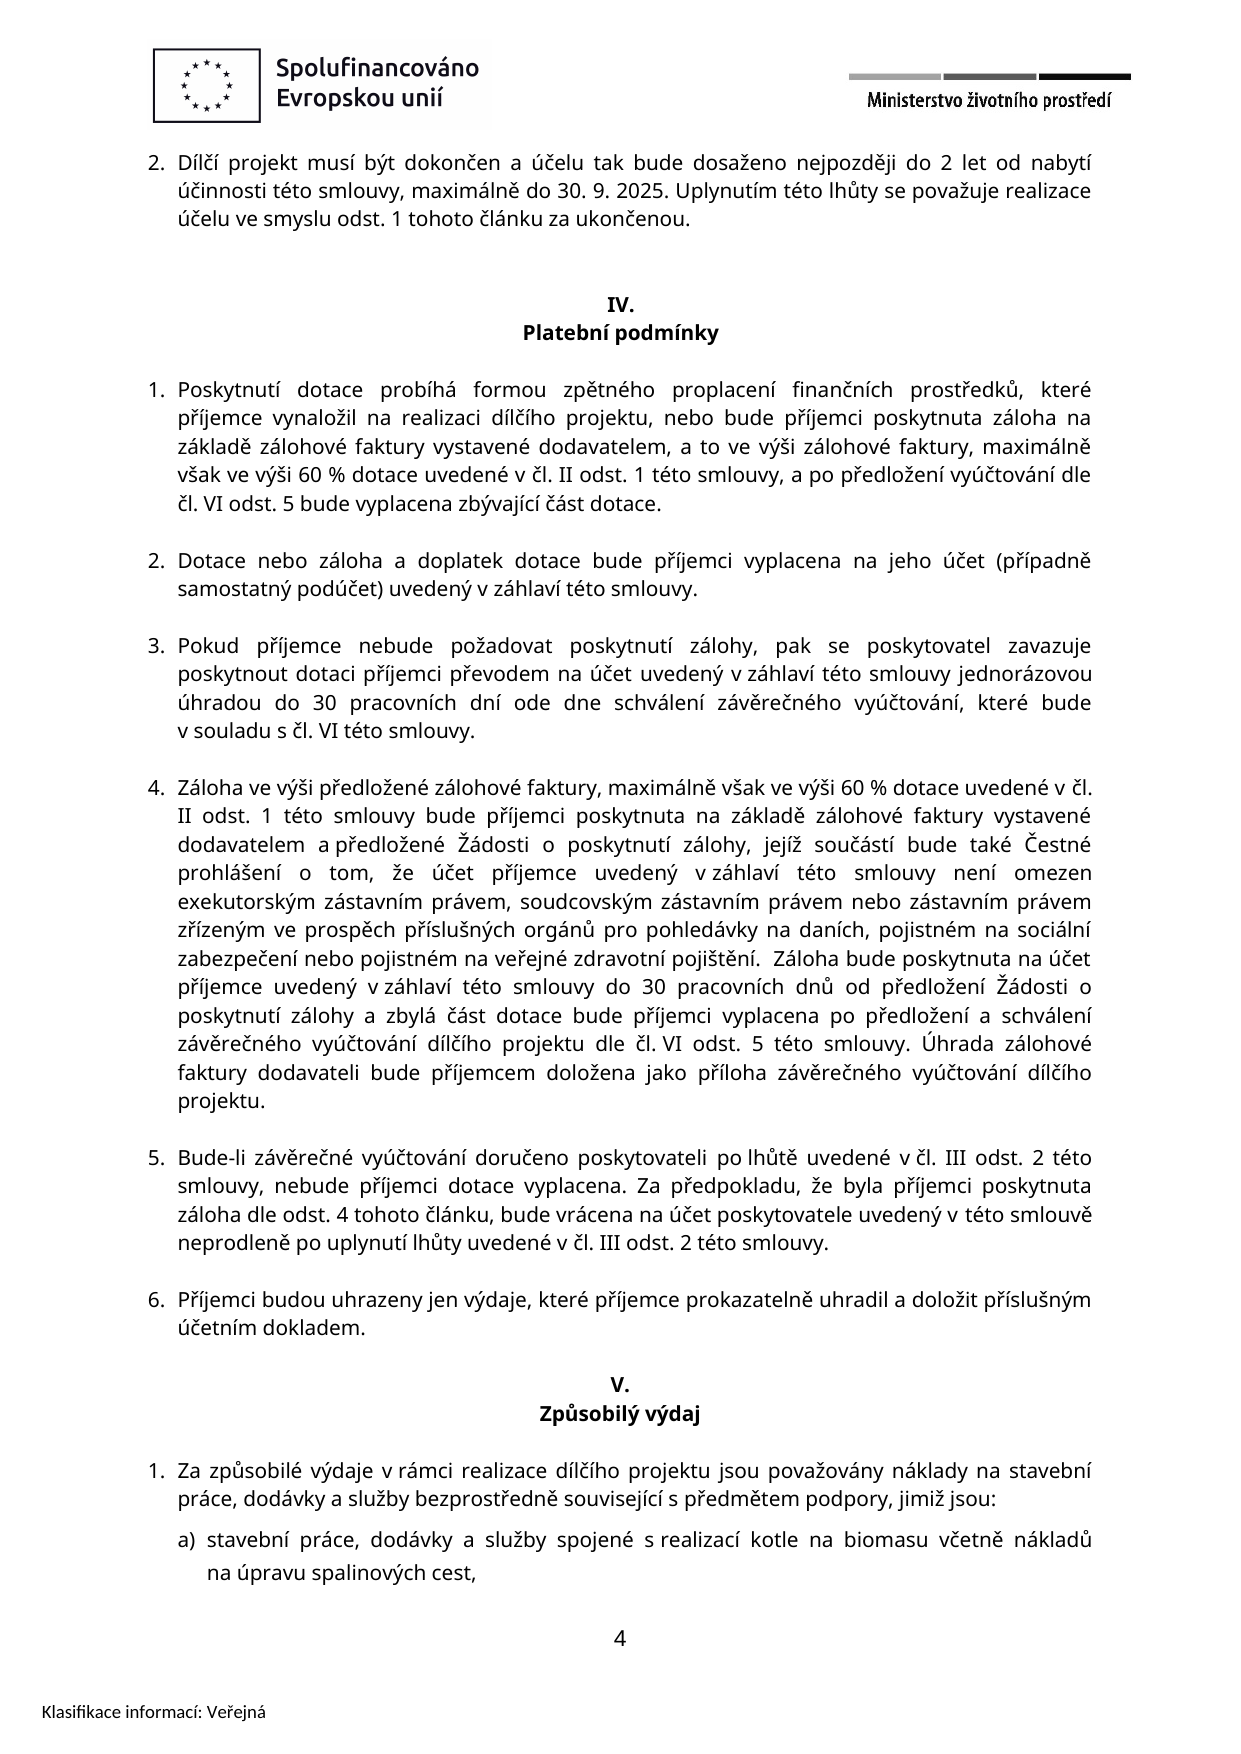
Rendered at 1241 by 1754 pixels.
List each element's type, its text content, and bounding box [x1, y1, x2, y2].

text Platební podmínky [149, 318, 1093, 347]
list Dílčí projekt musí být dokončen a účelu tak bude dosaženo nejpozději do 2 let od nabytí účinnosti této smlouvy, maximálně do 30. 9. 2025. Uplynutím této lhůty se považuje realizace účelu ve smyslu odst. 1 tohoto článku za ukončenou. [148, 148, 1093, 233]
text IV. [149, 290, 1093, 318]
list Pokud příjemce nebude požadovat poskytnutí zálohy, pak se poskytovatel zavazuje poskytnout dotaci příjemci převodem na účet uvedený v záhlaví této smlouvy jednorázovou úhradou do 30 pracovních dní ode dne schválení závěrečného vyúčtování, které bude v souladu s čl. VI této smlouvy. [148, 631, 1093, 745]
list stavební práce, dodávky a služby spojené s realizací kotle na biomasu včetně nákladů na úpravu spalinových cest, [177, 1525, 1093, 1586]
list Příjemci budou uhrazeny jen výdaje, které příjemce prokazatelně uhradil a doložit příslušným účetním dokladem. [148, 1285, 1093, 1342]
picture [147, 39, 492, 130]
text V. [148, 1370, 1093, 1399]
picture [821, 37, 1158, 147]
list Záloha ve výši předložené zálohové faktury, maximálně však ve výši 60 % dotace uvedené v čl. II odst. 1 této smlouvy bude příjemci poskytnuta na základě zálohové faktury vystavené dodavatelem a předložené Žádosti o poskytnutí zálohy, jejíž součástí bude také Čestné prohlášení o tom, že účet příjemce uvedený v záhlaví této smlouvy není omezen exekutorským zástavním právem, soudcovským zástavním právem nebo zástavním právem zřízeným ve prospěch příslušných orgánů pro pohledávky na daních, pojistném na sociální zabezpečení nebo pojistném na veřejné zdravotní pojištění. Záloha bude poskytnuta na účet příjemce uvedený v záhlaví této smlouvy do 30 pracovních dnů od předložení Žádosti o poskytnutí zálohy a zbylá část dotace bude příjemci vyplacena po předložení a schválení závěrečného vyúčtování dílčího projektu dle čl. VI odst. 5 této smlouvy. Úhrada zálohové faktury dodavateli bude příjemcem doložena jako příloha závěrečného vyúčtování dílčího projektu. [148, 773, 1093, 1114]
list Bude-li závěrečné vyúčtování doručeno poskytovateli po lhůtě uvedené v čl. III odst. 2 této smlouvy, nebude příjemci dotace vyplacena. Za předpokladu, že byla příjemci poskytnuta záloha dle odst. 4 tohoto článku, bude vrácena na účet poskytovatele uvedený v této smlouvě neprodleně po uplynutí lhůty uvedené v čl. III odst. 2 této smlouvy. [148, 1143, 1093, 1257]
list Dotace nebo záloha a doplatek dotace bude příjemci vyplacena na jeho účet (případně samostatný podúčet) uvedený v záhlaví této smlouvy. [148, 546, 1093, 603]
list Poskytnutí dotace probíhá formou zpětného proplacení finančních prostředků, které příjemce vynaložil na realizaci dílčího projektu, nebo bude příjemci poskytnuta záloha na základě zálohové faktury vystavené dodavatelem, a to ve výši zálohové faktury, maximálně však ve výši 60 % dotace uvedené v čl. II odst. 1 této smlouvy, a po předložení vyúčtování dle čl. VI odst. 5 bude vyplacena zbývající část dotace. [148, 375, 1093, 517]
list Za způsobilé výdaje v rámci realizace dílčího projektu jsou považovány náklady na stavební práce, dodávky a služby bezprostředně související s předmětem podpory, jimiž jsou: [148, 1456, 1093, 1513]
text Způsobilý výdaj [148, 1399, 1093, 1427]
